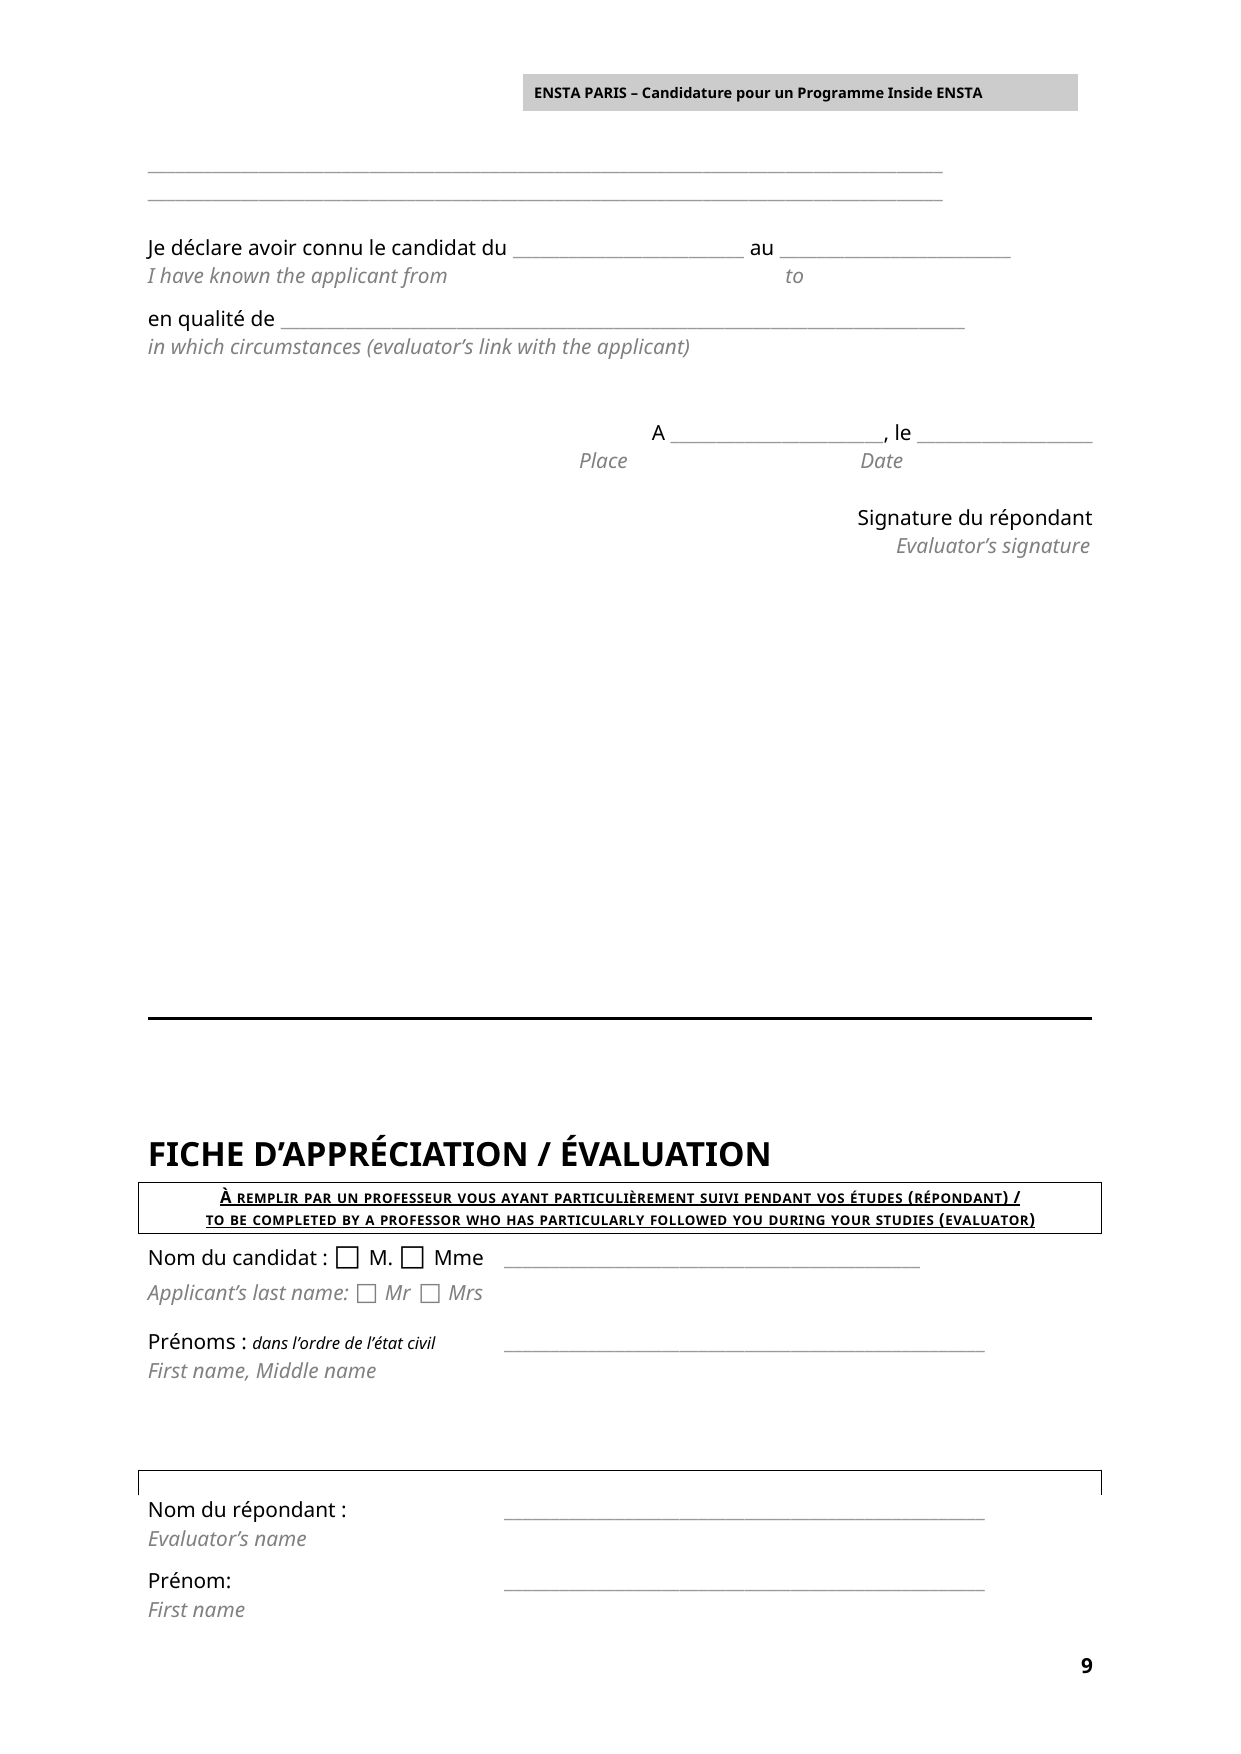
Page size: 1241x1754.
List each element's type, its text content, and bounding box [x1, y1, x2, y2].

text Applicant’s last name: □ Mr □ Mrs [148, 1273, 1092, 1308]
text Nom du candidat : □ M. □ Mme _____________________________________________ [148, 1234, 1092, 1273]
text Place Date [148, 446, 1092, 475]
text First name [148, 1595, 1092, 1623]
text to be completed by a professor who has particularly followed you during your studies (evaluator) [139, 1205, 1101, 1233]
text First name, Middle name [148, 1356, 1092, 1384]
text Evaluator’s name [148, 1524, 1092, 1552]
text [148, 176, 1092, 204]
text I have known the applicant from to [148, 261, 1092, 290]
text en qualité de __________________________________________________________________________ [148, 304, 1092, 332]
text Signature du répondant [148, 503, 1092, 532]
subtitle Fiche d’apprÉciation / Évaluation [148, 1131, 1092, 1176]
text Je déclare avoir connu le candidat du _________________________ au _________________________ [148, 233, 1092, 261]
text Evaluator’s signature [148, 532, 1092, 560]
text A _______________________, le ___________________ [148, 418, 1092, 446]
text À remplir par un professeur vous ayant particulièrement suivi pendant vos études (répondant) / [139, 1183, 1101, 1205]
text in which circumstances (evaluator’s link with the applicant) [148, 332, 1092, 361]
text Nom du répondant : ____________________________________________________ [148, 1495, 1092, 1524]
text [148, 148, 1092, 176]
text Prénom: ____________________________________________________ [148, 1566, 1092, 1595]
text Prénoms : dans l’ordre de l’état civil ____________________________________________________ [148, 1327, 1092, 1356]
